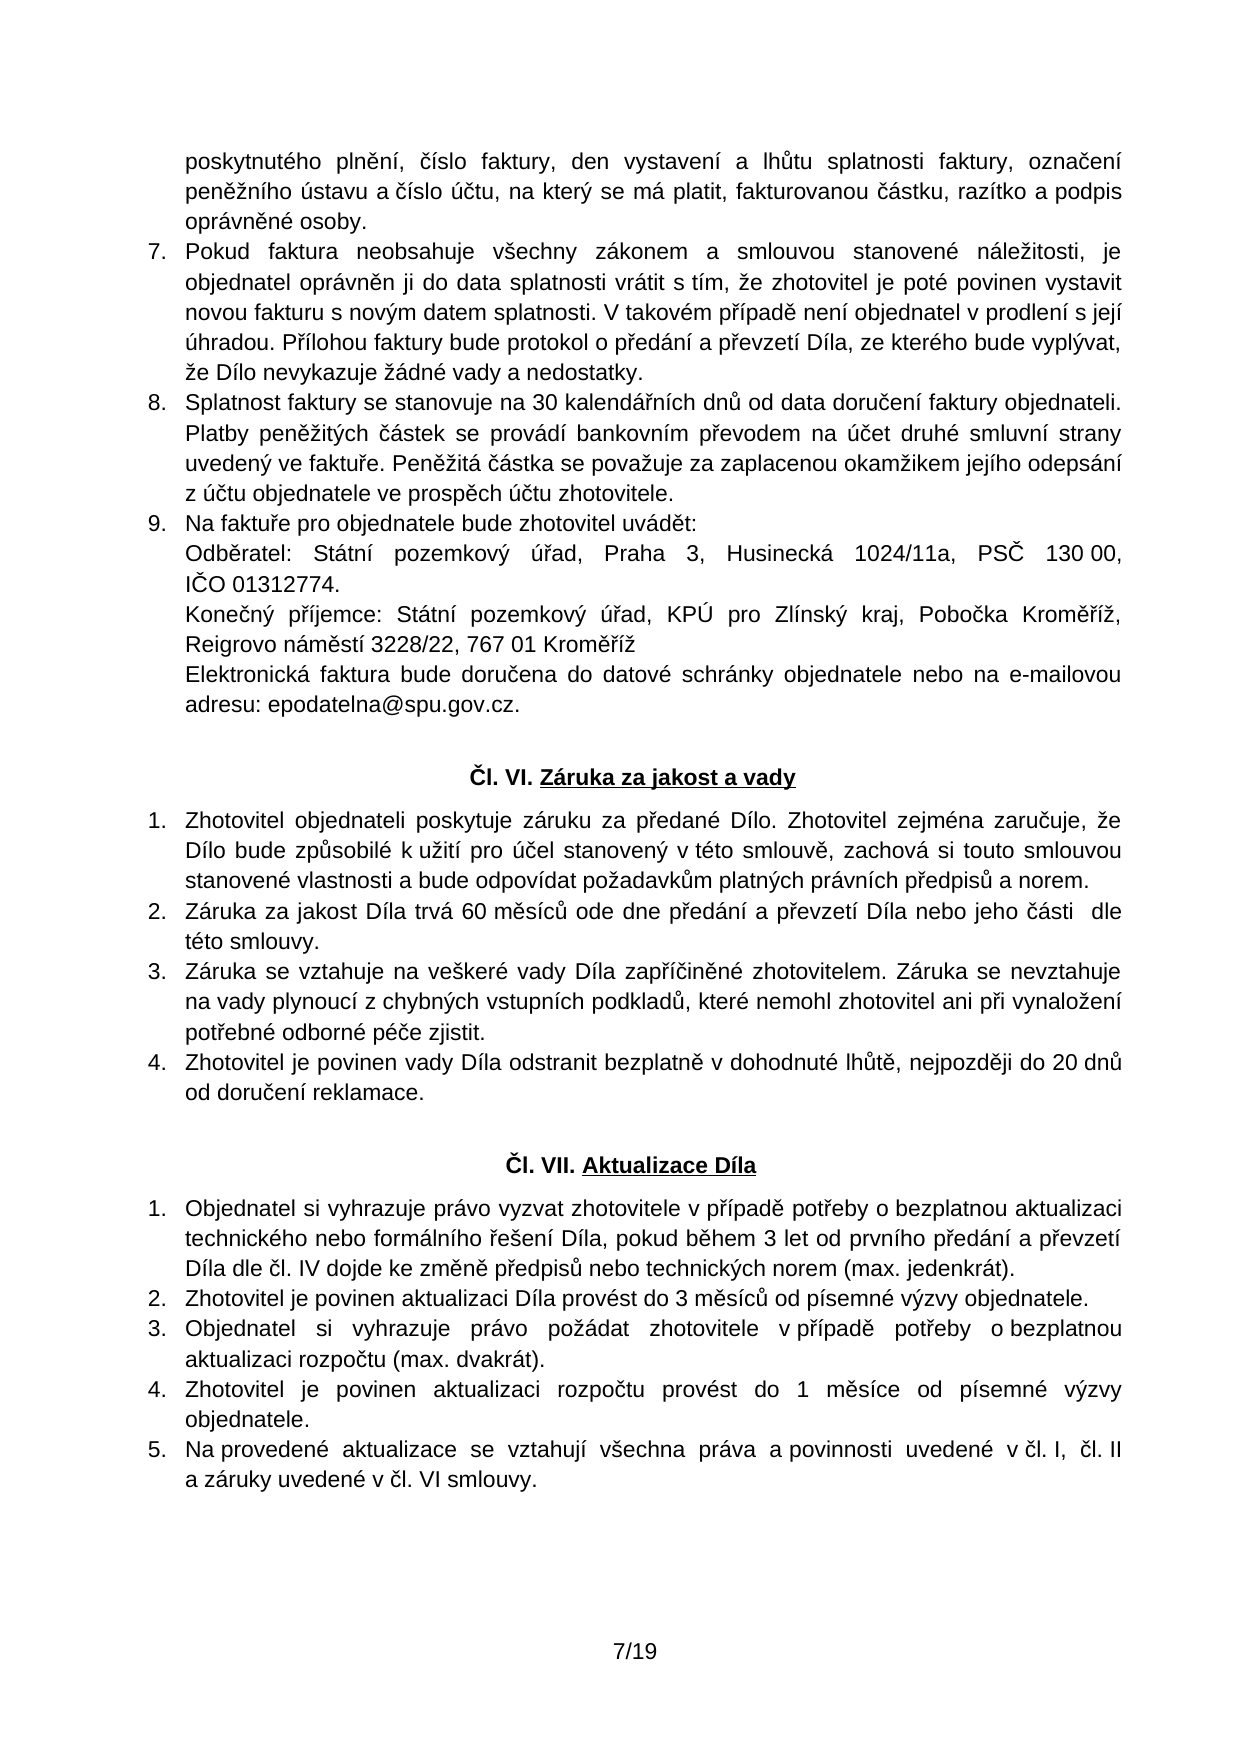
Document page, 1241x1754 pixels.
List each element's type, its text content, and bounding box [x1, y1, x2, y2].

list Na provedené aktualizace se vztahují všechna práva a povinnosti uvedené v čl. I, čl. II a záruky uvedené v čl. VI smlouvy. [148, 1436, 1122, 1493]
text Aktualizace Díla [148, 1152, 1122, 1178]
list Pokud faktura neobsahuje všechny zákonem a smlouvou stanovené náležitosti, je objednatel oprávněn ji do data splatnosti vrátit s tím, že zhotovitel je poté povinen vystavit novou fakturu s novým datem splatnosti. V takovém případě není objednatel v prodlení s její úhradou. Přílohou faktury bude protokol o předání a převzetí Díla, ze kterého bude vyplývat, že Dílo nevykazuje žádné vady a nedostatky. [148, 238, 1122, 386]
list Na faktuře pro objednatele bude zhotovitel uvádět: [148, 510, 1122, 537]
text Elektronická faktura bude doručena do datové schránky objednatele nebo na e-mailovou adresu: epodatelna@spu.gov.cz. [185, 661, 1122, 718]
list Zhotovitel je povinen aktualizaci rozpočtu provést do 1 měsíce od písemné výzvy objednatele. [148, 1376, 1122, 1432]
list Záruka se vztahuje na veškeré vady Díla zapříčiněné zhotovitelem. Záruka se nevztahuje na vady plynoucí z chybných vstupních podkladů, které nemohl zhotovitel ani při vynaložení potřebné odborné péče zjistit. [148, 958, 1122, 1045]
list Zhotovitel je povinen vady Díla odstranit bezplatně v dohodnuté lhůtě, nejpozději do 20 dnů od doručení reklamace. [148, 1049, 1122, 1105]
list Zhotovitel je povinen aktualizaci Díla provést do 3 měsíců od písemné výzvy objednatele. [148, 1285, 1122, 1312]
text Záruka za jakost a vady [148, 764, 1122, 791]
list Zhotovitel objednateli poskytuje záruku za předané Dílo. Zhotovitel zejména zaručuje, že Dílo bude způsobilé k užití pro účel stanovený v této smlouvě, zachová si touto smlouvou stanovené vlastnosti a bude odpovídat požadavkům platných právních předpisů a norem. [148, 807, 1122, 894]
list Objednatel si vyhrazuje právo vyzvat zhotovitele v případě potřeby o bezplatnou aktualizaci technického nebo formálního řešení Díla, pokud během 3 let od prvního předání a převzetí Díla dle čl. IV dojde ke změně předpisů nebo technických norem (max. jedenkrát). [148, 1194, 1122, 1281]
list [148, 148, 1122, 234]
list Objednatel si vyhrazuje právo požádat zhotovitele v případě potřeby o bezplatnou aktualizaci rozpočtu (max. dvakrát). [148, 1315, 1122, 1372]
text Odběratel: Státní pozemkový úřad, Praha 3, Husinecká 1024/11a, PSČ 130 00, IČO 01312774. [185, 540, 1122, 597]
list Záruka za jakost Díla trvá 60 měsíců ode dne předání a převzetí Díla nebo jeho části dle této smlouvy. [148, 898, 1122, 954]
list Splatnost faktury se stanovuje na 30 kalendářních dnů od data doručení faktury objednateli. Platby peněžitých částek se provádí bankovním převodem na účet druhé smluvní strany uvedený ve faktuře. Peněžitá částka se považuje za zaplacenou okamžikem jejího odepsání z účtu objednatele ve prospěch účtu zhotovitele. [148, 389, 1122, 506]
text Konečný příjemce: Státní pozemkový úřad, KPÚ pro Zlínský kraj, Pobočka Kroměříž, Reigrovo náměstí 3228/22, 767 01 Kroměříž [185, 601, 1122, 657]
